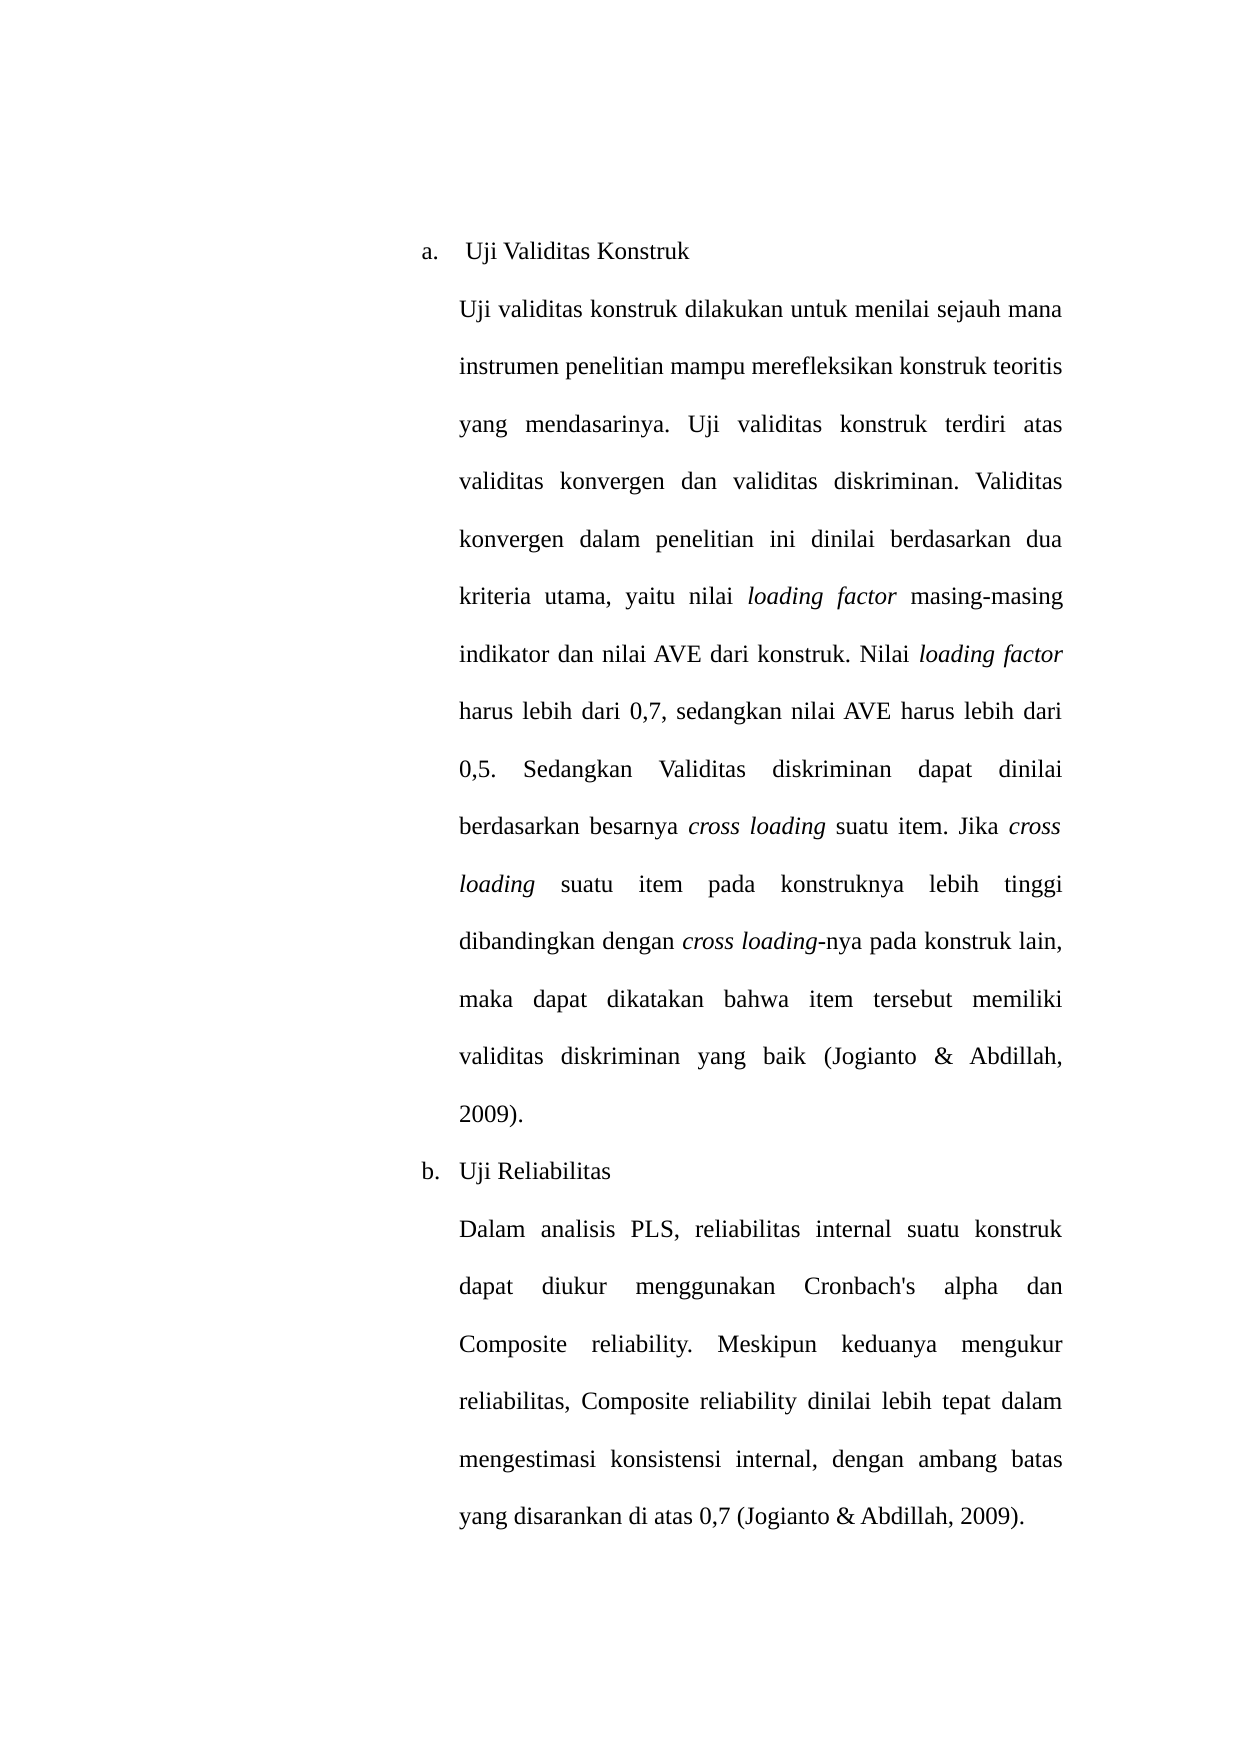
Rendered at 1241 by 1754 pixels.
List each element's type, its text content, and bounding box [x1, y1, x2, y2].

list Uji validitas konstruk dilakukan untuk menilai sejauh mana instrumen penelitian mampu merefleksikan konstruk teoritis yang mendasarinya. Uji validitas konstruk terdiri atas validitas konvergen dan validitas diskriminan. Validitas konvergen dalam penelitian ini dinilai berdasarkan dua kriteria utama, yaitu nilai loading factor masing-masing indikator dan nilai AVE dari konstruk. Nilai loading factor harus lebih dari 0,7, sedangkan nilai AVE harus lebih dari 0,5. Sedangkan Validitas diskriminan dapat dinilai berdasarkan besarnya cross loading suatu item. Jika cross loading suatu item pada konstruknya lebih tinggi dibandingkan dengan cross loading-nya pada konstruk lain, maka dapat dikatakan bahwa item tersebut memiliki validitas diskriminan yang baik (Jogianto & Abdillah, 2009). [459, 294, 1063, 1127]
list Dalam analisis PLS, reliabilitas internal suatu konstruk dapat diukur menggunakan Cronbach's alpha dan Composite reliability. Meskipun keduanya mengukur reliabilitas, Composite reliability dinilai lebih tepat dalam mengestimasi konsistensi internal, dengan ambang batas yang disarankan di atas 0,7 (Jogianto & Abdillah, 2009). [459, 1214, 1063, 1530]
list Uji Reliabilitas [421, 1156, 1063, 1185]
list Uji Validitas Konstruk [421, 236, 1063, 265]
